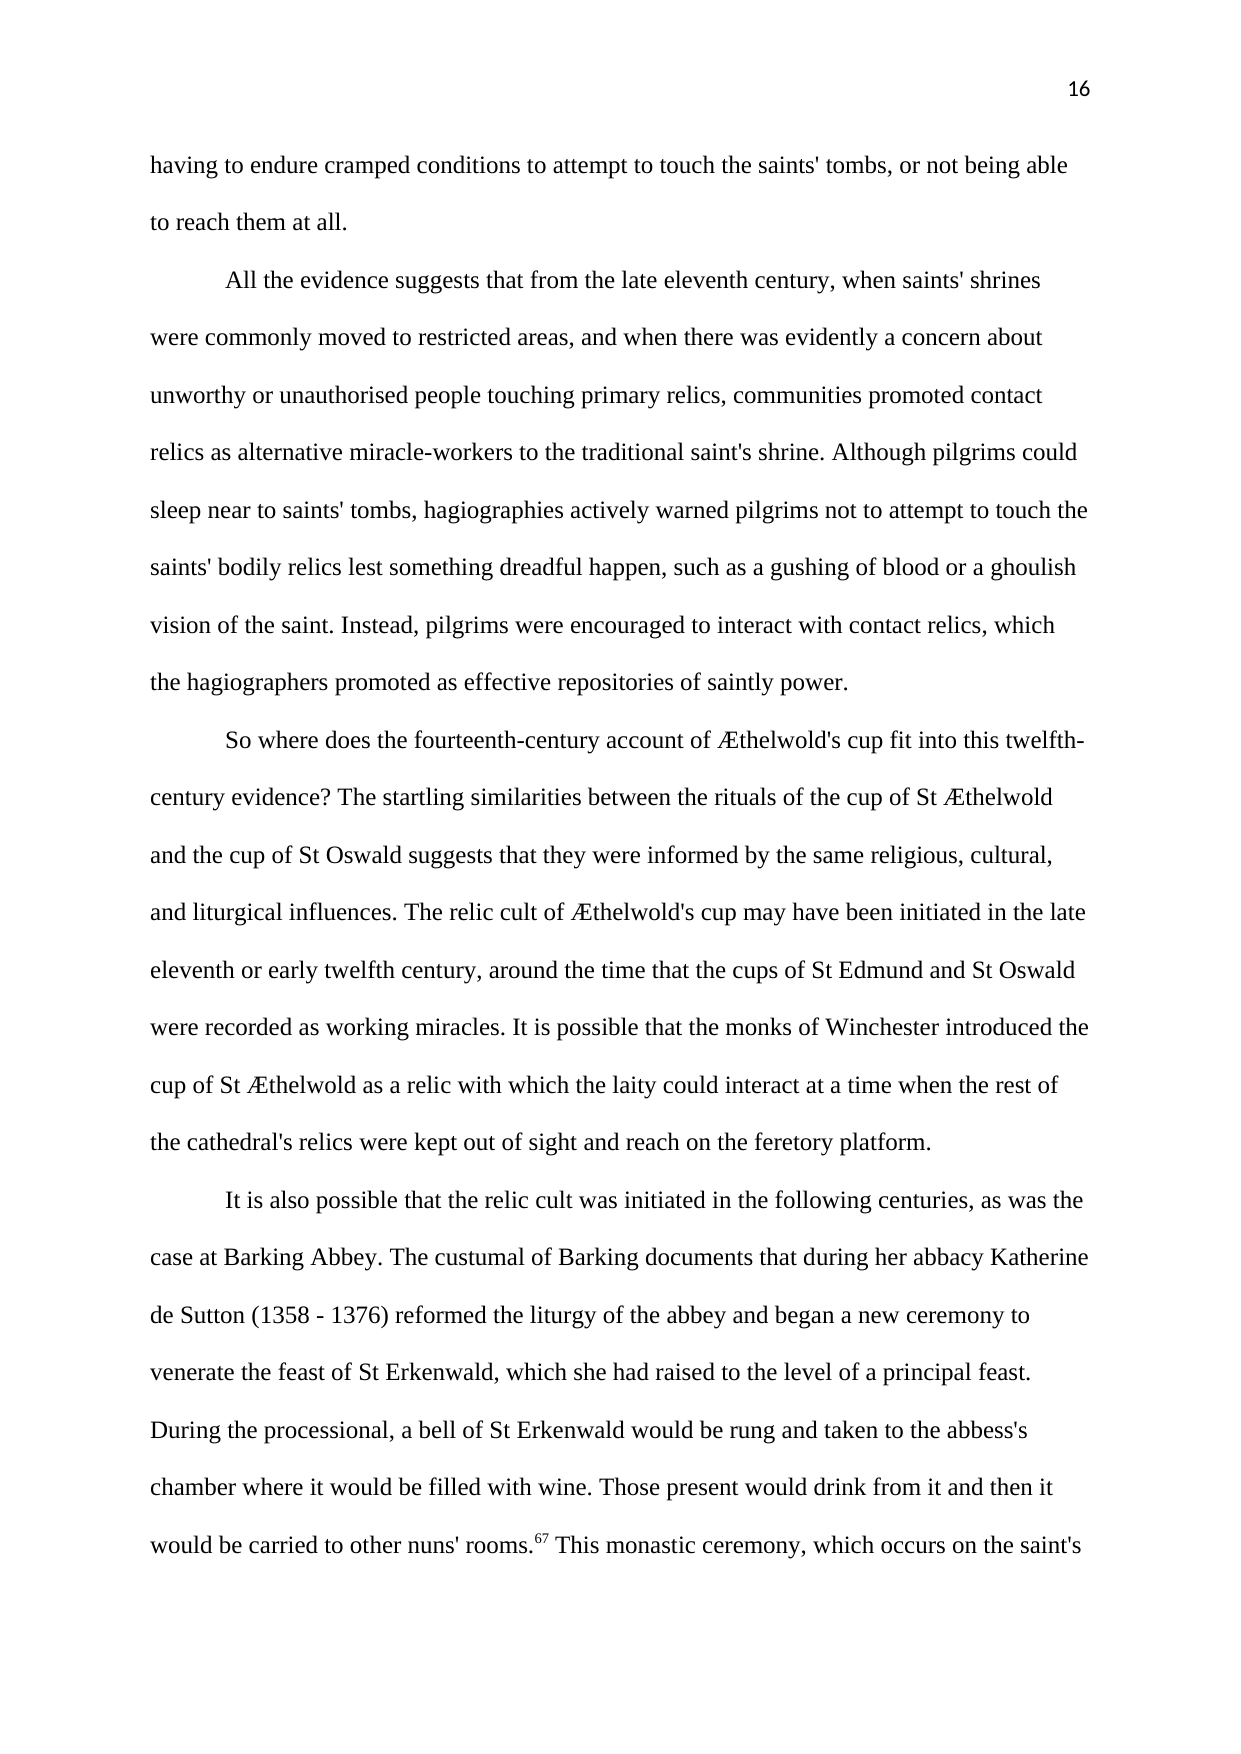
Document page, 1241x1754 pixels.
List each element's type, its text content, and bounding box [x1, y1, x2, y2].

text So where does the fourteenth-century account of Æthelwold's cup fit into this twelfth-century evidence? The startling similarities between the rituals of the cup of St Æthelwold and the cup of St Oswald suggests that they were informed by the same religious, cultural, and liturgical influences. The relic cult of Æthelwold's cup may have been initiated in the late eleventh or early twelfth century, around the time that the cups of St Edmund and St Oswald were recorded as working miracles. It is possible that the monks of Winchester introduced the cup of St Æthelwold as a relic with which the laity could interact at a time when the rest of the cathedral's relics were kept out of sight and reach on the feretory platform. [150, 725, 1090, 1156]
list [150, 150, 1090, 236]
list All the evidence suggests that from the late eleventh century, when saints' shrines were commonly moved to restricted areas, and when there was evidently a concern about unworthy or unauthorised people touching primary relics, communities promoted contact relics as alternative miracle-workers to the traditional saint's shrine. Although pilgrims could sleep near to saints' tombs, hagiographies actively warned pilgrims not to attempt to touch the saints' bodily relics lest something dreadful happen, such as a gushing of blood or a ghoulish vision of the saint. Instead, pilgrims were encouraged to interact with contact relics, which the hagiographers promoted as effective repositories of saintly power. [150, 265, 1090, 696]
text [150, 1185, 1090, 1559]
